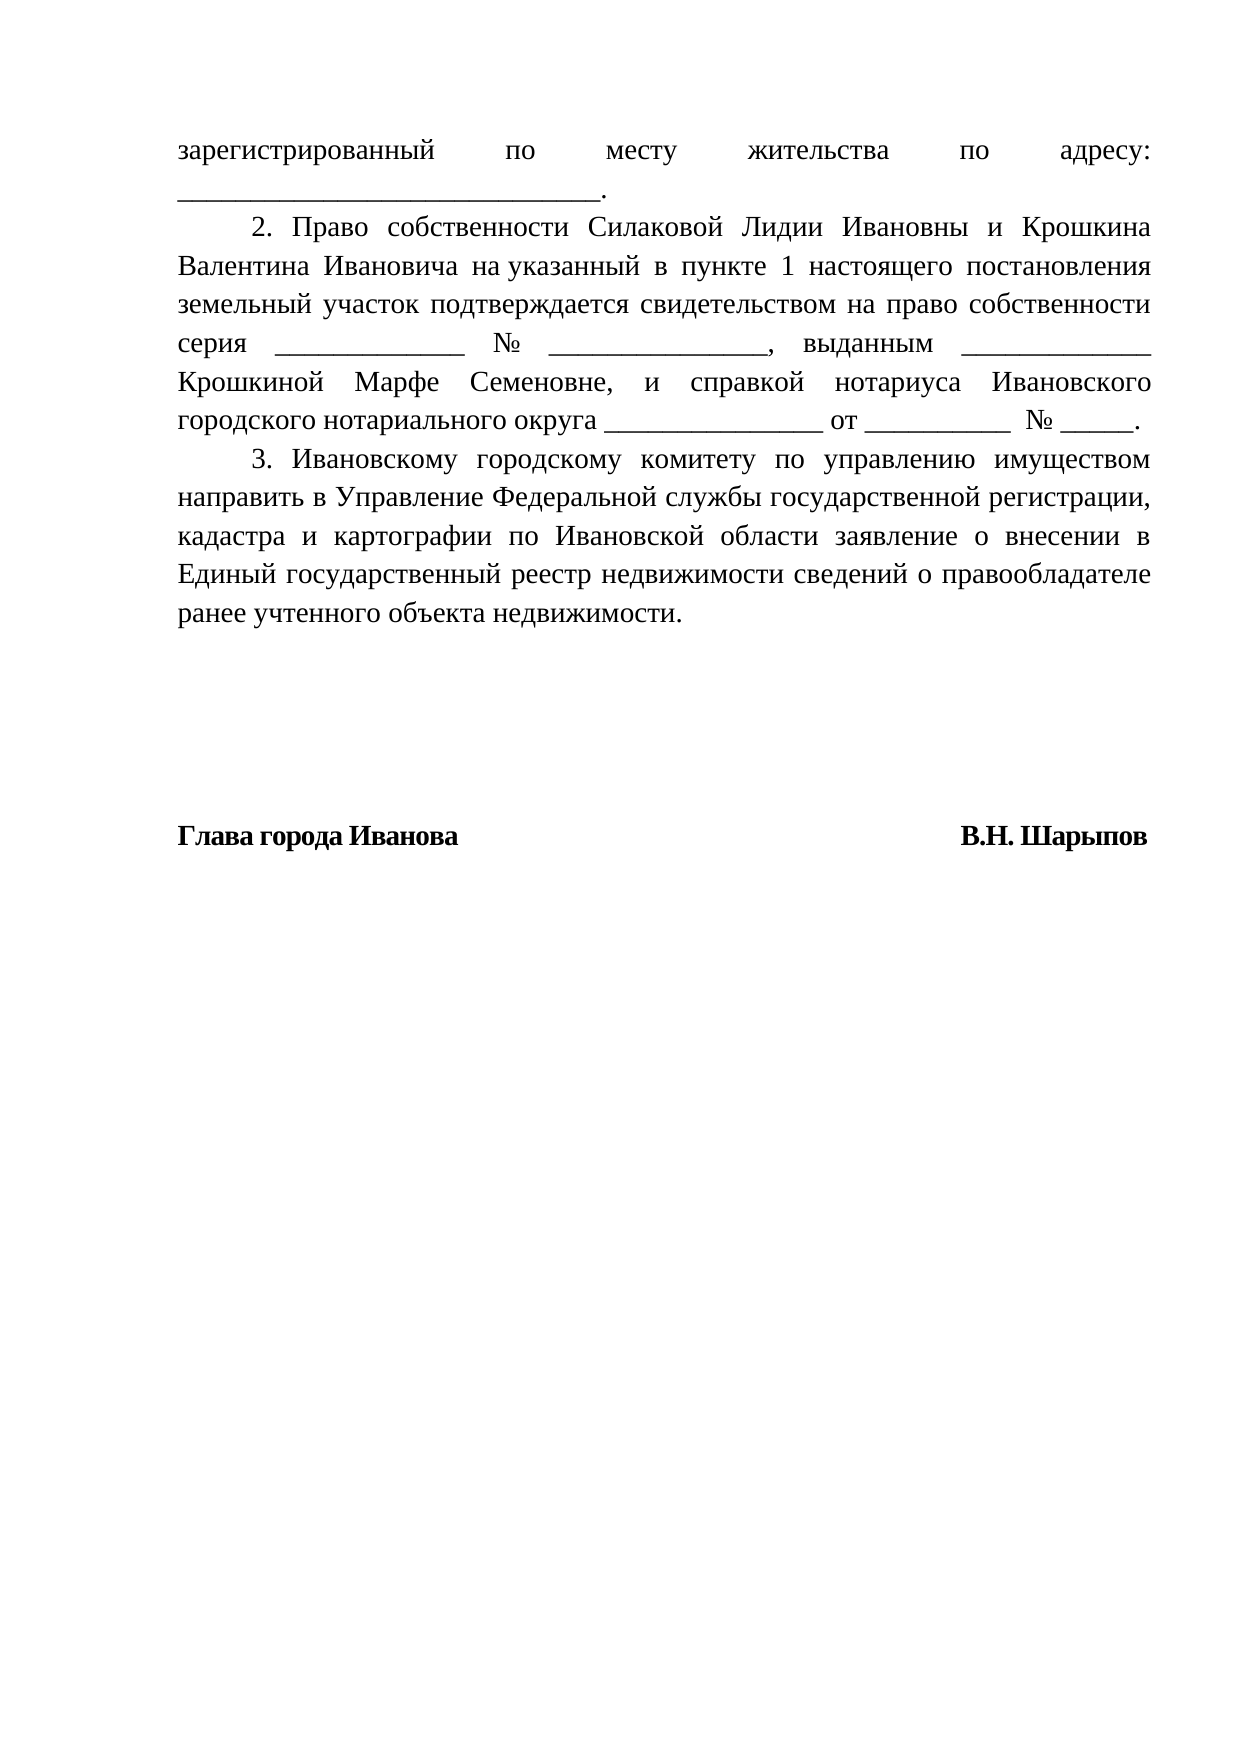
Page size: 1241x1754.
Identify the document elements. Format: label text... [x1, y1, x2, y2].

text 3. Ивановскому городскому комитету по управлению имуществом направить в Управление Федеральной службы государственной регистрации, кадастра и картографии по Ивановской области заявление о внесении в Единый государственный реестр недвижимости сведений о правообладателе ранее учтенного объекта недвижимости. [177, 441, 1152, 628]
text Глава города Иванова В.Н. Шарыпов [177, 818, 1152, 852]
text 2. Право собственности Силаковой Лидии Ивановны и Крошкина Валентина Ивановича на указанный в пункте 1 настоящего постановления земельный участок подтверждается свидетельством на право собственности серия _____________ № _______________, выданным _____________ Крошкиной Марфе Семеновне, и справкой нотариуса Ивановского городского нотариального округа _______________ от __________ № _____. [177, 209, 1152, 436]
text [177, 132, 1152, 204]
